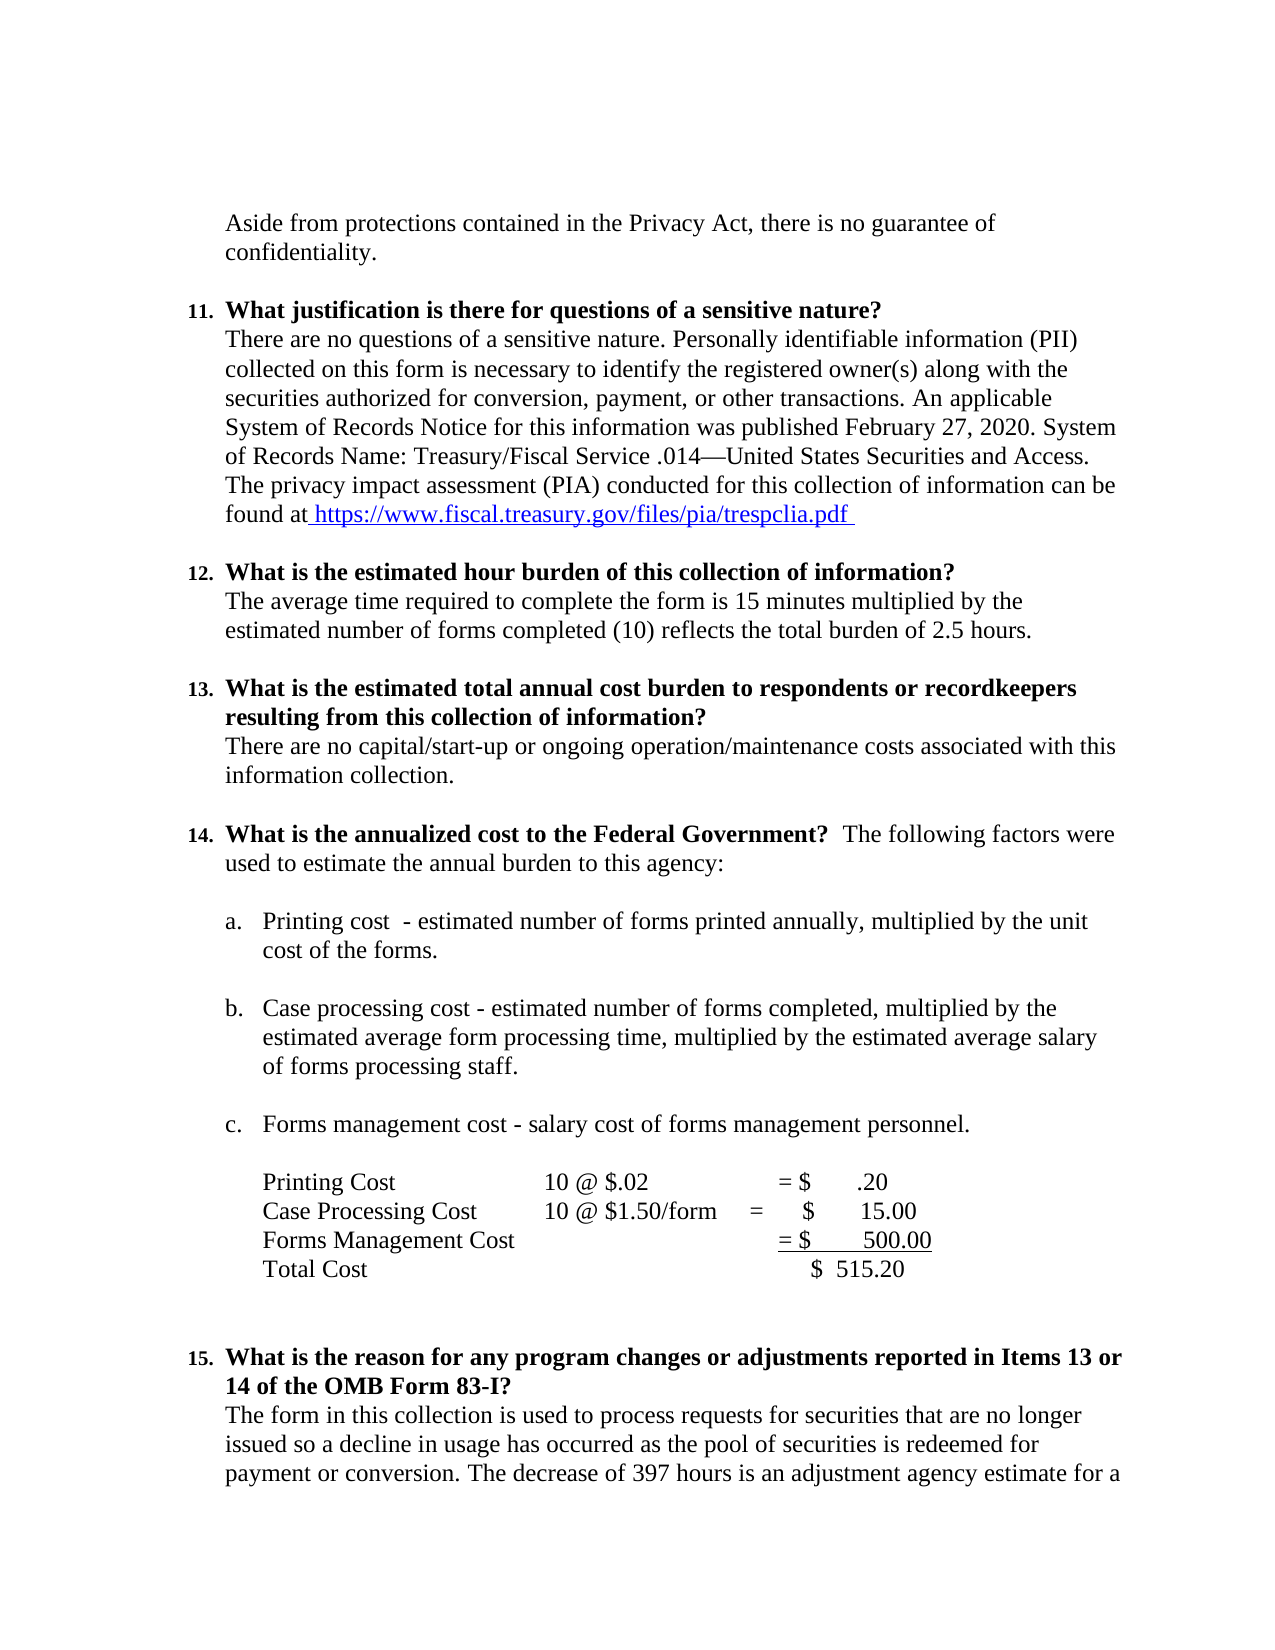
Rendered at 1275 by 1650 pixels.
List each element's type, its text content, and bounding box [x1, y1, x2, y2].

text Aside from protections contained in the Privacy Act, there is no guarantee of confidentiality. [225, 208, 1125, 266]
text There are no capital/start-up or ongoing operation/maintenance costs associated with this information collection. [225, 731, 1125, 789]
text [225, 1400, 1125, 1487]
text Printing Cost 10 @ $.02 = $ .20 [262, 1167, 1125, 1196]
list What is the reason for any program changes or adjustments reported in Items 13 or 14 of the OMB Form 83-I? [187, 1342, 1125, 1400]
list What is the annualized cost to the Federal Government? The following factors were used to estimate the annual burden to this agency: [187, 818, 1125, 877]
text b. Case processing cost - estimated number of forms completed, multiplied by the estimated average form processing time, multiplied by the estimated average salary of forms processing staff. [225, 993, 1125, 1080]
text There are no questions of a sensitive nature. Personally identifiable information (PII) collected on this form is necessary to identify the registered owner(s) along with the securities authorized for conversion, payment, or other transactions. An applicable System of Records Notice for this information was published February 27, 2020. System of Records Name: Treasury/Fiscal Service .014—United States Securities and Access. The privacy impact assessment (PIA) conducted for this collection of information can be found at https://www.fiscal.treasury.gov/files/pia/trespclia.pdf [225, 324, 1125, 528]
text Total Cost $ 515.20 [262, 1254, 1125, 1283]
text The average time required to complete the form is 15 minutes multiplied by the estimated number of forms completed (10) reflects the total burden of 2.5 hours. [225, 586, 1125, 644]
list What is the estimated hour burden of this collection of information? [187, 557, 1125, 586]
list What is the estimated total annual cost burden to respondents or recordkeepers resulting from this collection of information? [187, 673, 1125, 731]
text a. Printing cost - estimated number of forms printed annually, multiplied by the unit cost of the forms. [225, 906, 1125, 964]
text c. Forms management cost - salary cost of forms management personnel. [225, 1109, 1125, 1138]
text Forms Management Cost = $ 500.00 [262, 1225, 1125, 1254]
text Case Processing Cost 10 @ $1.50/form = $ 15.00 [262, 1196, 1125, 1225]
list What justification is there for questions of a sensitive nature? [187, 295, 1125, 324]
